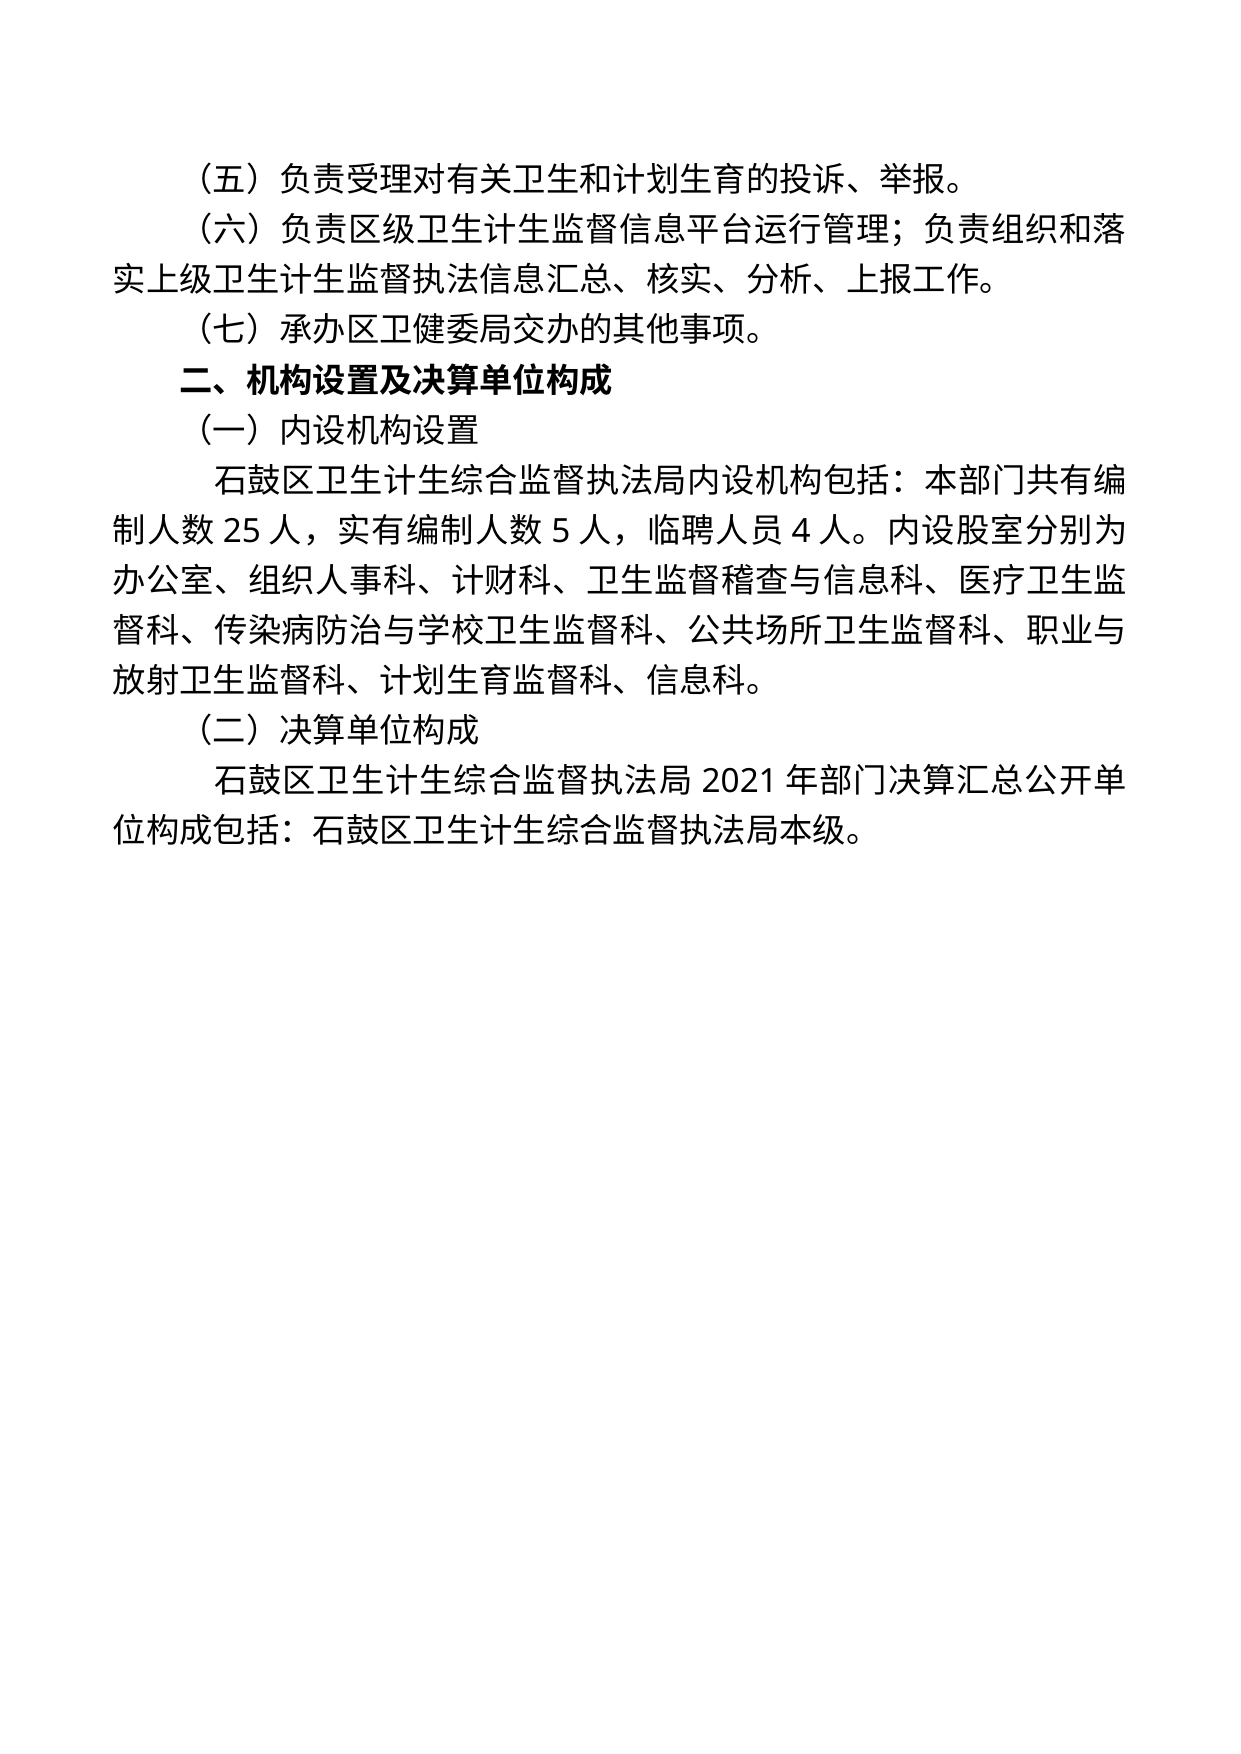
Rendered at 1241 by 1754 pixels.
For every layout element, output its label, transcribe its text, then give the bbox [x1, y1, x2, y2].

text （七）承办区卫健委局交办的其他事项。 [112, 302, 1128, 352]
text （一）内设机构设置 [112, 403, 1128, 453]
text 石鼓区卫生计生综合监督执法局2021年部门决算汇总公开单位构成包括：石鼓区卫生计生综合监督执法局本级。 [112, 753, 1128, 853]
text 石鼓区卫生计生综合监督执法局内设机构包括：本部门共有编制人数25人，实有编制人数5人，临聘人员4人。内设股室分别为办公室、组织人事科、计财科、卫生监督稽查与信息科、医疗卫生监督科、传染病防治与学校卫生监督科、公共场所卫生监督科、职业与放射卫生监督科、计划生育监督科、信息科。 [112, 453, 1128, 703]
text 二、机构设置及决算单位构成 [112, 353, 1128, 403]
text （五）负责受理对有关卫生和计划生育的投诉、举报。 [112, 152, 1128, 202]
text （二）决算单位构成 [112, 703, 1128, 753]
text （六）负责区级卫生计生监督信息平台运行管理；负责组织和落实上级卫生计生监督执法信息汇总、核实、分析、上报工作。 [112, 202, 1128, 302]
